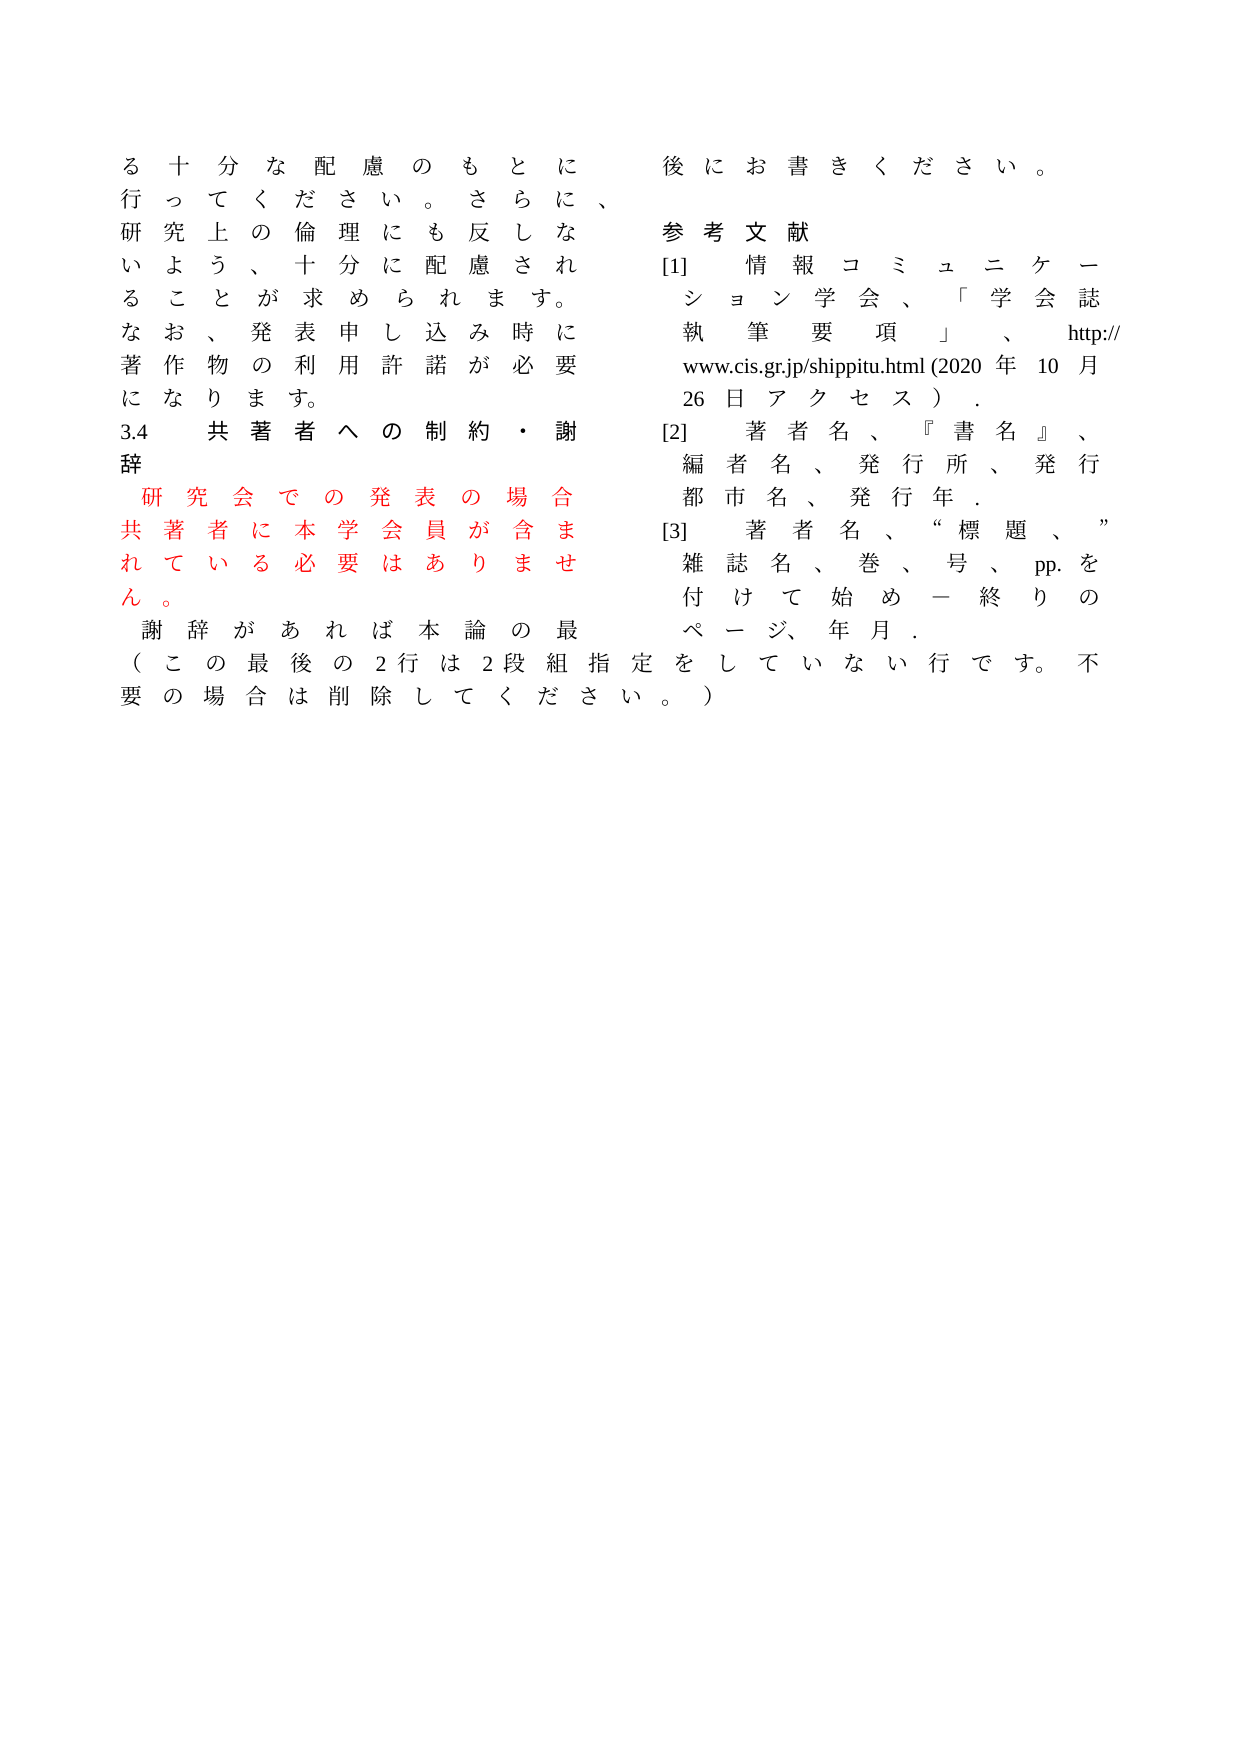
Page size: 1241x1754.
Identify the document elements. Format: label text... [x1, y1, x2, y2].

list 著者名、『書名』、編者名、発行所、発行都市名、発行年. [642, 413, 1120, 513]
list 情報コミュニケーション学会、「学会誌執筆要項」、http://www.cis.gr.jp/shippitu.html (2020年10月26日アクセス）. [642, 248, 1120, 413]
text 謝辞があれば本論の最後にお書きください。 [642, 148, 1120, 181]
text 研究会での発表の場合、共著者に本学会員が含まれている必要はありません。 [120, 479, 598, 612]
subtitle 3.4 共著者への制約・謝辞 [120, 413, 598, 479]
subtitle 参考文献 [642, 214, 1120, 248]
text 謝辞があれば本論の最後にお書きください。 [120, 612, 598, 645]
list 著者名、“標題、” 雑誌名、巻、号、pp.を付けて始め－終りのページ、年月. [642, 513, 1120, 645]
text （この最後の2行は2段組指定をしていない行です。不要の場合は削除してください。） [120, 645, 1120, 711]
